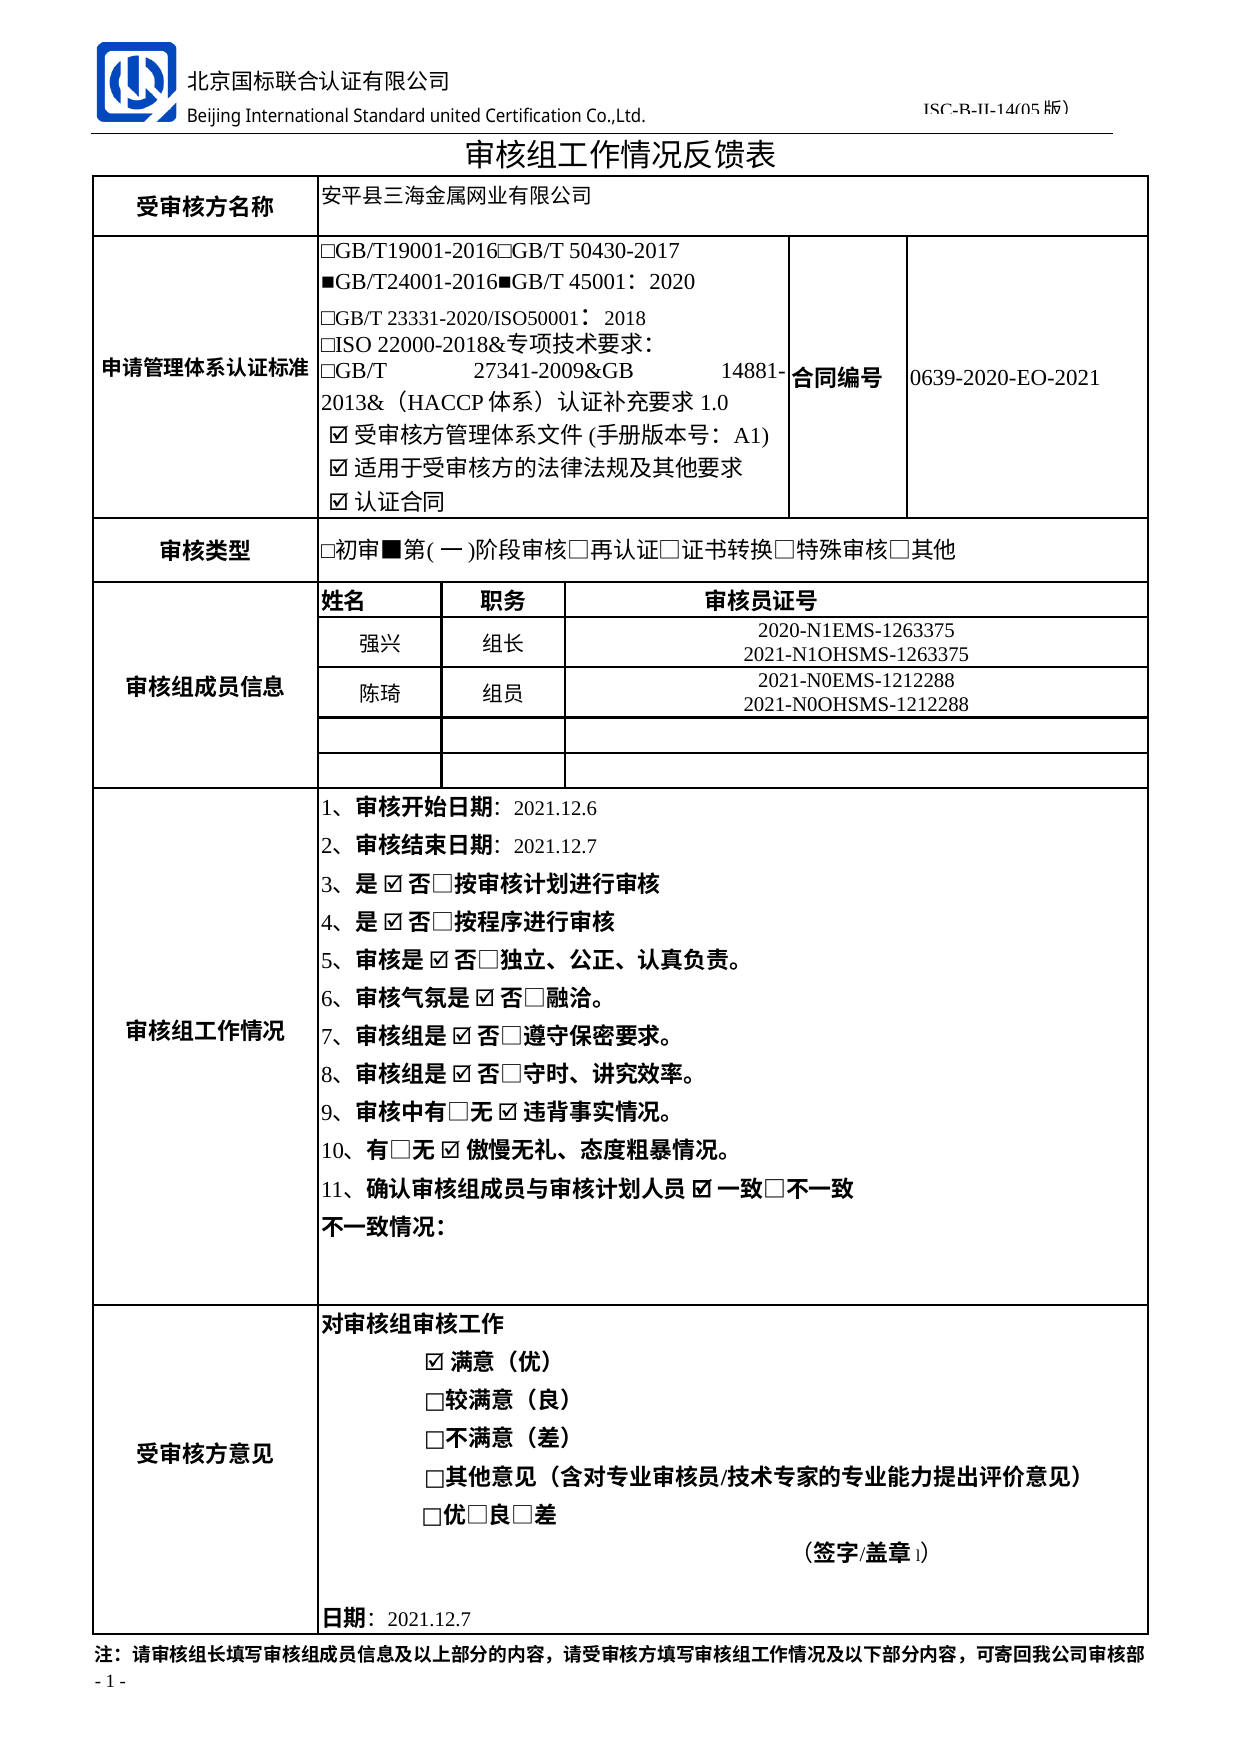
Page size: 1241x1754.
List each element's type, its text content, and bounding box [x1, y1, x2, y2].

table_cell 2021-N0EMS-1212288 2021-N0OHSMS-1212288 [566, 668, 1147, 716]
table_cell [319, 754, 440, 787]
table_cell 陈琦 [319, 668, 440, 716]
table_cell 审核类型 [94, 519, 317, 581]
table_cell 0639-2020-EO-2021 [908, 237, 1147, 517]
table_cell 对审核组审核工作 满意（优） □较满意（良） □不满意（差） □其他意见（含对专业审核员/技术专家的专业能力提出评价意见） □优□良□差 （签字/盖章l） 日期：2021.12.7 [319, 1306, 1147, 1633]
text 审核组工作情况反馈表 [94, 129, 1146, 175]
table_cell [443, 719, 564, 752]
picture [96, 42, 177, 122]
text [94, 1635, 1146, 1668]
table_cell 审核组工作情况 [94, 789, 317, 1303]
table_cell [566, 754, 1147, 787]
table_cell 申请管理体系认证标准 [94, 237, 317, 517]
table_cell 审核组成员信息 [94, 583, 317, 787]
table_cell 1、审核开始日期：2021.12.6 2、审核结束日期：2021.12.7 3、是否□按审核计划进行审核 4、是否□按程序进行审核 5、审核是否□独立、公正、认真负责。 6、审核气氛是否□融洽。 7、审核组是否□遵守保密要求。 8、审核组是否□守时、讲究效率。 9、审核中有□无违背事实情况。 10、有□无傲慢无礼、态度粗暴情况。 11、确认审核组成员与审核计划人员一致□不一致 不一致情况： [319, 789, 1147, 1303]
table_cell 组长 [443, 618, 564, 666]
table_cell □初审■第( 一 )阶段审核□再认证□证书转换□特殊审核□其他 [319, 519, 1147, 581]
table_cell 组员 [443, 668, 564, 716]
table_cell 受审核方意见 [94, 1306, 317, 1633]
table_cell 审核员证号 [566, 583, 1147, 616]
table_header 受审核方名称 [94, 177, 317, 234]
table_cell [443, 754, 564, 787]
table_cell □GB/T19001-2016□GB/T 50430-2017 ■GB/T24001-2016■GB/T 45001：2020 □GB/T 23331-2020/ISO50001：2018 □ISO 22000-2018&专项技术要求： □GB/T 27341-2009&GB 14881-2013&（HACCP体系）认证补充要求 1.0 受审核方管理体系文件 (手册版本号：A1) 适用于受审核方的法律法规及其他要求 认证合同 [319, 237, 788, 517]
table_cell 合同编号 [790, 237, 906, 517]
table_header 安平县三海金属网业有限公司 [319, 177, 1147, 234]
table_cell 姓名 [319, 583, 440, 616]
table_cell 2020-N1EMS-1263375 2021-N1OHSMS-1263375 [566, 618, 1147, 666]
table_cell [566, 719, 1147, 752]
table_cell 强兴 [319, 618, 440, 666]
table_cell 职务 [443, 583, 564, 616]
table_cell [319, 719, 440, 752]
